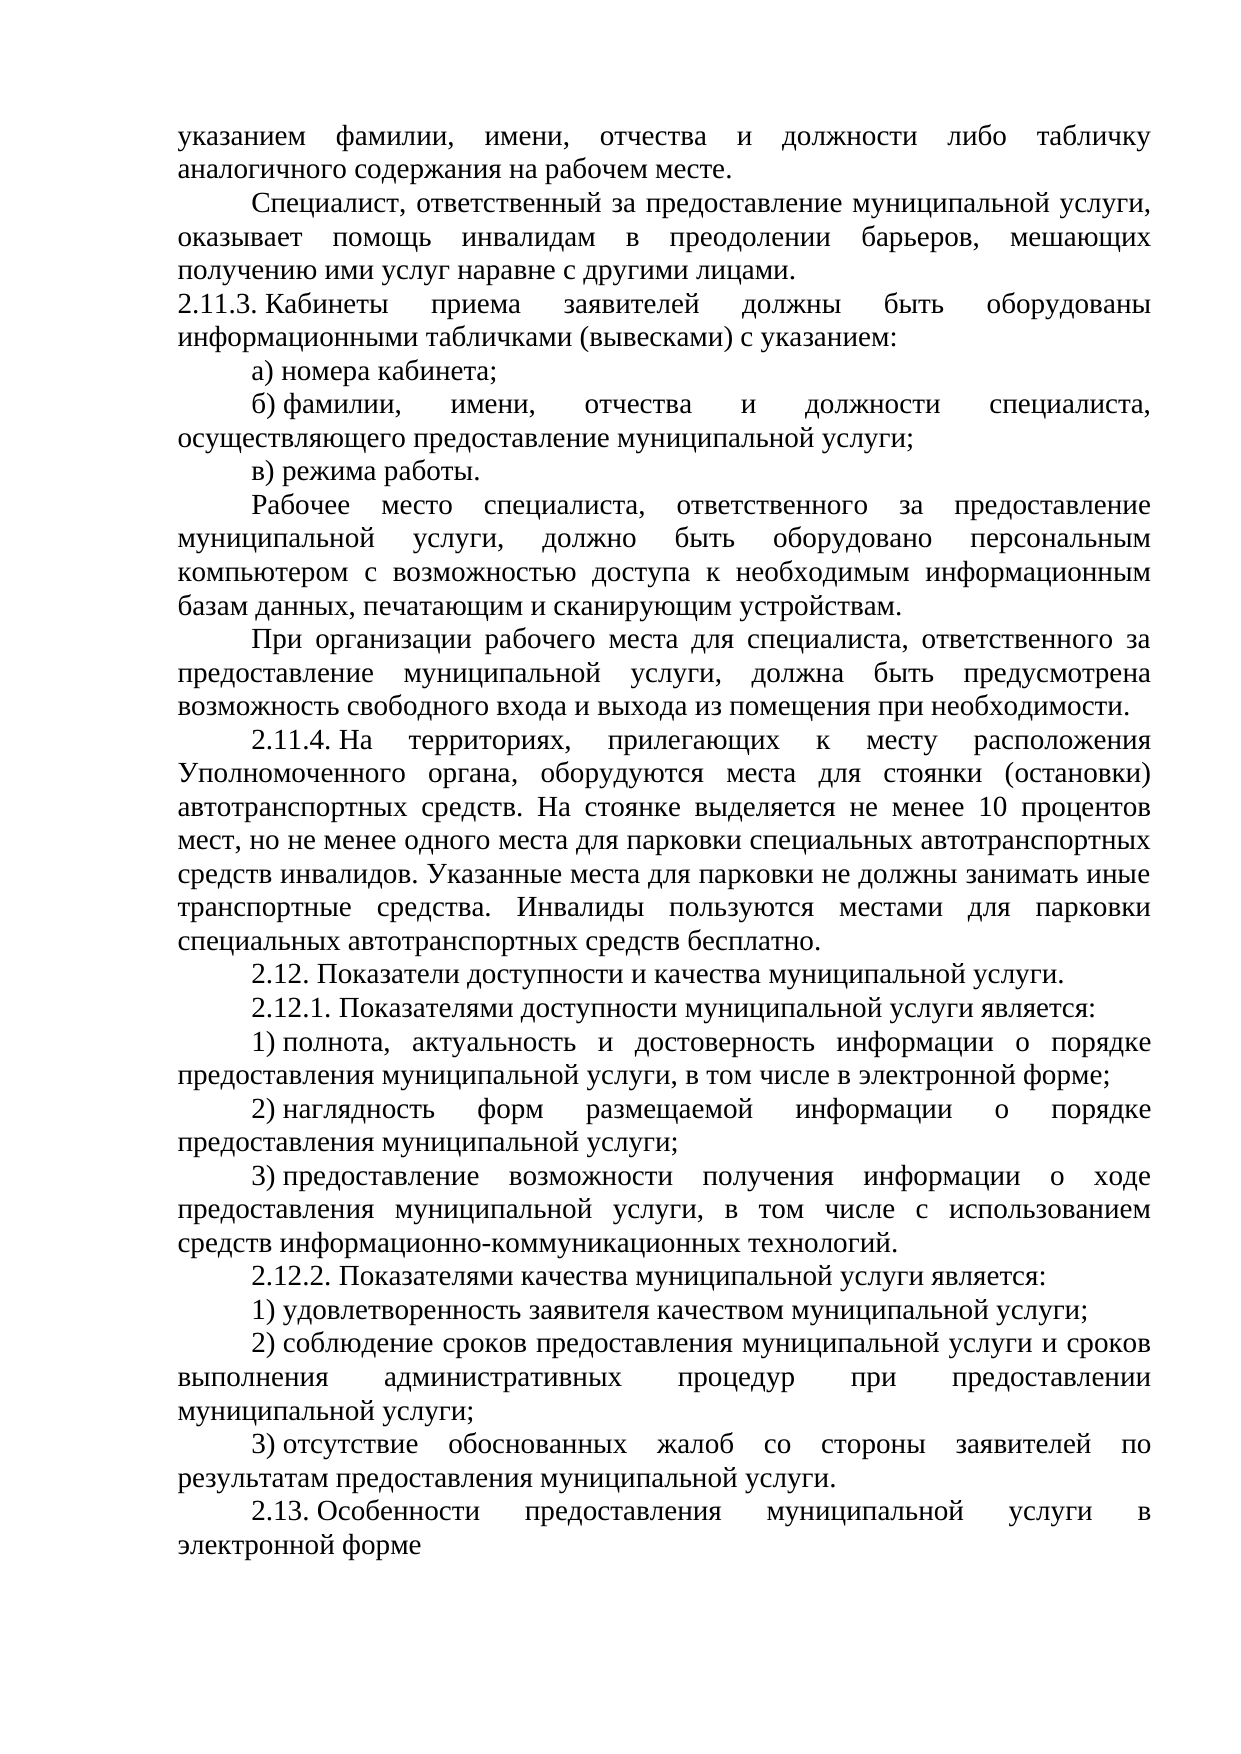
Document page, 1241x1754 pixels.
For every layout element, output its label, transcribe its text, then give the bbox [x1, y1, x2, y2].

text Специалист, ответственный за предоставление муниципальной услуги, оказывает помощь инвалидам в преодолении барьеров, мешающих получению ими услуг наравне с другими лицами. [177, 185, 1152, 286]
text 2.11.3. Кабинеты приема заявителей должны быть оборудованы информационными табличками (вывесками) с указанием: [177, 286, 1152, 353]
text 1) удовлетворенность заявителя качеством муниципальной услуги; [177, 1292, 1152, 1326]
text Рабочее место специалиста, ответственного за предоставление муниципальной услуги, должно быть оборудовано персональным компьютером с возможностью доступа к необходимым информационным базам данных, печатающим и сканирующим устройствам. [177, 487, 1152, 621]
text в) режима работы. [177, 453, 1152, 487]
text 2.12.1. Показателями доступности муниципальной услуги является: [177, 990, 1152, 1024]
text 2.12. Показатели доступности и качества муниципальной услуги. [177, 957, 1152, 990]
text 2) соблюдение сроков предоставления муниципальной услуги и сроков выполнения административных процедур при предоставлении муниципальной услуги; [177, 1326, 1152, 1426]
text 1) полнота, актуальность и достоверность информации о порядке предоставления муниципальной услуги, в том числе в электронной форме; [177, 1024, 1152, 1091]
text 2.13. Особенности предоставления муниципальной услуги в электронной форме [177, 1493, 1152, 1560]
text 2.11.4. На территориях, прилегающих к месту расположения Уполномоченного органа, оборудуются места для стоянки (остановки) автотранспортных средств. На стоянке выделяется не менее 10 процентов мест, но не менее одного места для парковки специальных автотранспортных средств инвалидов. Указанные места для парковки не должны занимать иные транспортные средства. Инвалиды пользуются местами для парковки специальных автотранспортных средств бесплатно. [177, 722, 1152, 957]
text 3) предоставление возможности получения информации о ходе предоставления муниципальной услуги, в том числе с использованием средств информационно-коммуникационных технологий. [177, 1158, 1152, 1258]
text а) номера кабинета; [177, 353, 1152, 386]
text 2.12.2. Показателями качества муниципальной услуги является: [177, 1258, 1152, 1292]
text б) фамилии, имени, отчества и должности специалиста, осуществляющего предоставление муниципальной услуги; [177, 386, 1152, 453]
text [177, 118, 1152, 185]
text 2) наглядность форм размещаемой информации о порядке предоставления муниципальной услуги; [177, 1091, 1152, 1158]
text 3) отсутствие обоснованных жалоб со стороны заявителей по результатам предоставления муниципальной услуги. [177, 1426, 1152, 1493]
text При организации рабочего места для специалиста, ответственного за предоставление муниципальной услуги, должна быть предусмотрена возможность свободного входа и выхода из помещения при необходимости. [177, 621, 1152, 722]
